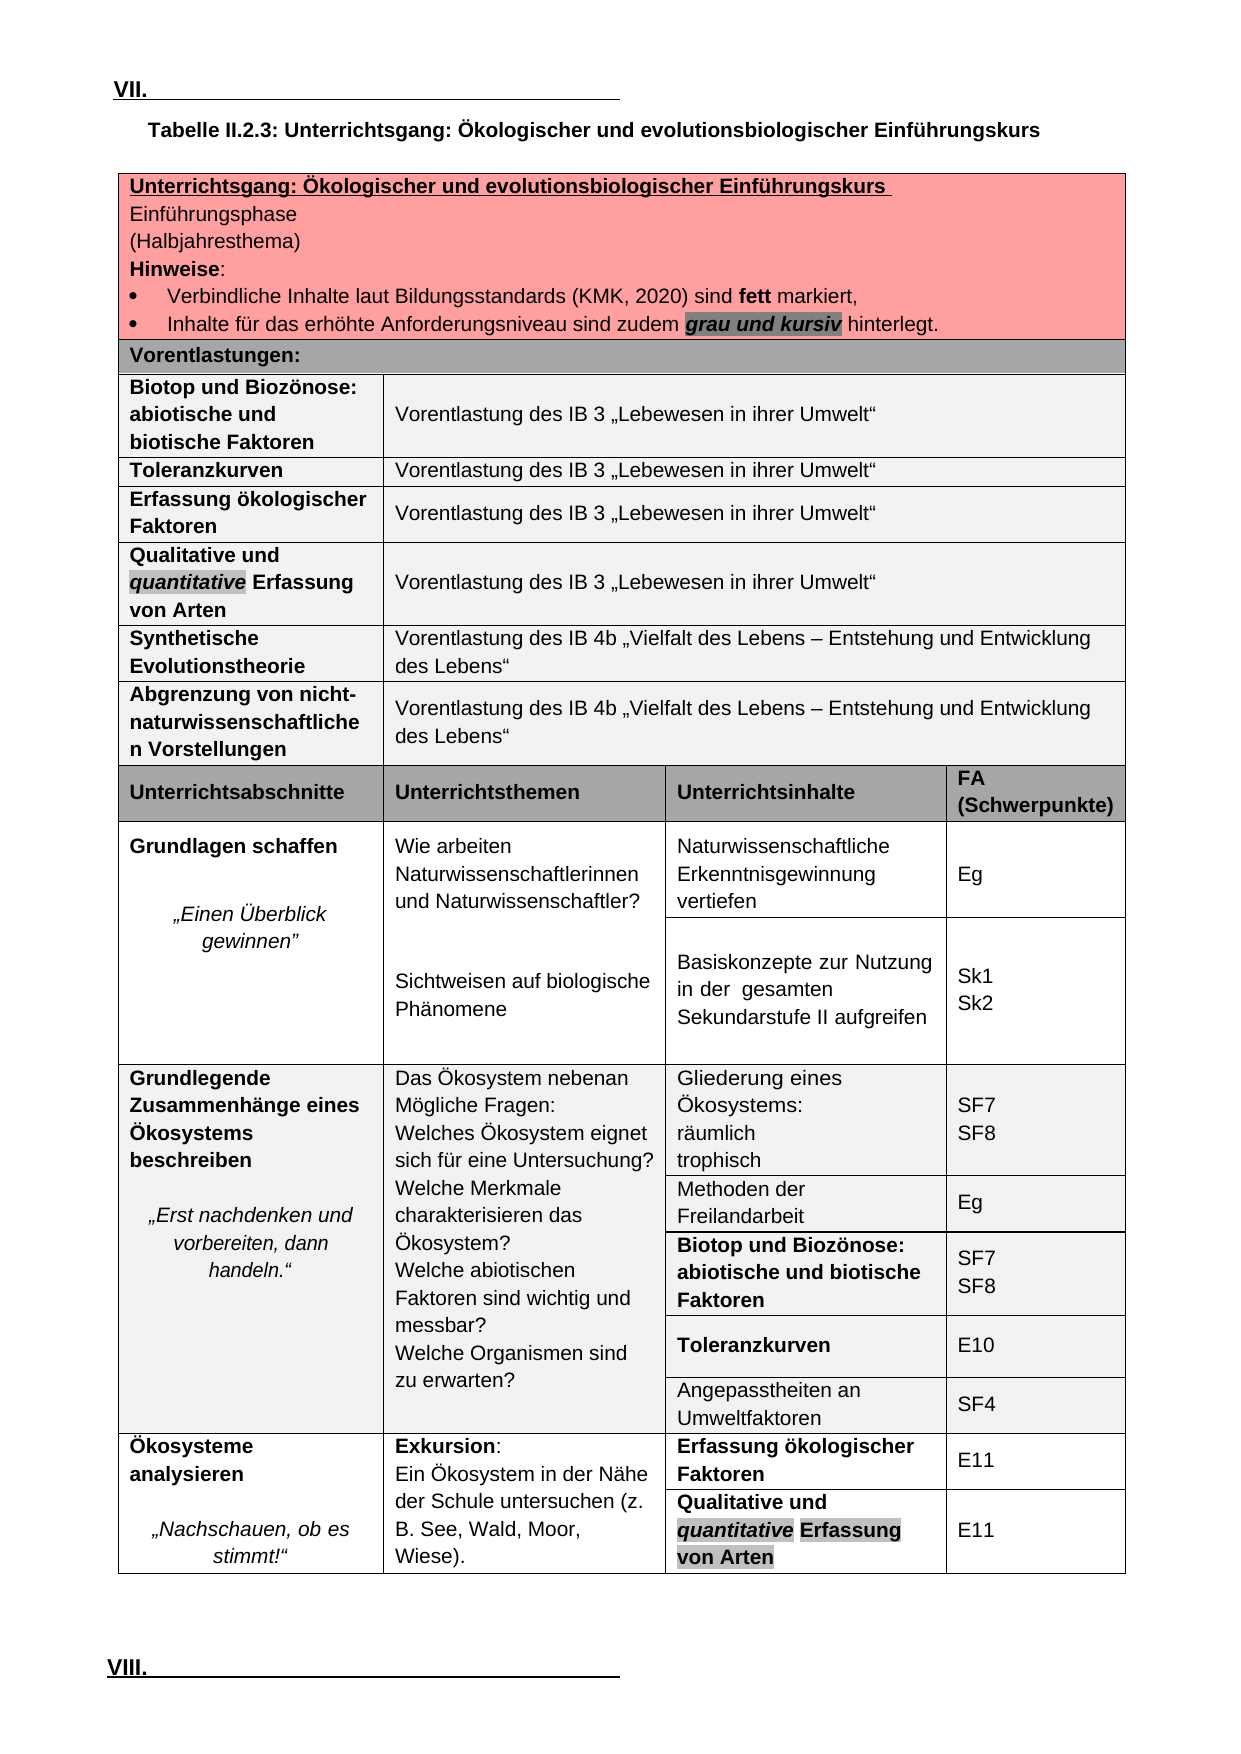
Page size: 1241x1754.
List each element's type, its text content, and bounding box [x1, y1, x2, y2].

table_cell E11 [947, 1434, 1125, 1489]
table_cell SF7 SF8 [947, 1233, 1125, 1315]
table_cell E11 [947, 1490, 1125, 1573]
table_header Unterrichtsgang: Ökologischer und evolutionsbiologischer Einführungskurs Einführungsphase (Halbjahresthema) Hinweise: Verbindliche Inhalte laut Bildungsstandards (KMK, 2020) sind fett markiert, Inhalte für das erhöhte Anforderungsniveau sind zudem grau und kursiv hinterlegt. [119, 174, 1125, 339]
table_cell Ökosysteme analysieren „Nachschauen, ob es stimmt!“ [119, 1434, 383, 1573]
table_cell Biotop und Biozönose: abiotische und biotische Faktoren [119, 375, 383, 457]
table_cell Sk1 Sk2 [947, 918, 1125, 1064]
table_cell Methoden der Freilandarbeit [666, 1176, 946, 1231]
table_cell Toleranzkurven [119, 458, 383, 486]
table_cell Unterrichtsabschnitte [119, 766, 383, 821]
table_cell Unterrichtsinhalte [666, 766, 946, 821]
table_cell Erfassung ökologischer Faktoren [119, 487, 383, 542]
table_cell Naturwissenschaftliche Erkenntnisgewinnung vertiefen [666, 822, 946, 917]
table_cell E10 [947, 1316, 1125, 1377]
table_cell Vorentlastungen: [119, 340, 1125, 373]
table_cell FA (Schwerpunkte) [947, 766, 1125, 821]
table_cell Qualitative und quantitative Erfassung von Arten [666, 1490, 946, 1573]
table_cell Toleranzkurven [666, 1316, 946, 1377]
table_cell Vorentlastung des IB 4b „Vielfalt des Lebens – Entstehung und Entwicklung des Lebens“ [384, 682, 1125, 765]
table_cell Exkursion: Ein Ökosystem in der Nähe der Schule untersuchen (z. B. See, Wald, Moor, Wiese). [384, 1434, 665, 1573]
table_cell Qualitative und quantitative Erfassung von Arten [119, 543, 383, 625]
table_cell Eg [947, 1176, 1125, 1231]
table_cell Vorentlastung des IB 3 „Lebewesen in ihrer Umwelt“ [384, 458, 1125, 486]
text Tabelle II.2.3: Unterrichtsgang: Ökologischer und evolutionsbiologischer Einführungskurs [148, 118, 1093, 142]
table_cell Synthetische Evolutionstheorie [119, 626, 383, 681]
table_cell Das Ökosystem nebenan Mögliche Fragen: Welches Ökosystem eignet sich für eine Untersuchung? Welche Merkmale charakterisieren das Ökosystem? Welche abiotischen Faktoren sind wichtig und messbar? Welche Organismen sind zu erwarten? [384, 1065, 665, 1433]
table_cell SF4 [947, 1378, 1125, 1433]
table_cell Vorentlastung des IB 3 „Lebewesen in ihrer Umwelt“ [384, 375, 1125, 457]
table_cell Wie arbeiten Naturwissenschaftlerinnen und Naturwissenschaftler? Sichtweisen auf biologische Phänomene [384, 822, 665, 1064]
table_cell SF7 SF8 [947, 1065, 1125, 1175]
table_cell Unterrichtsthemen [384, 766, 665, 821]
table_cell Vorentlastung des IB 3 „Lebewesen in ihrer Umwelt“ [384, 543, 1125, 625]
table_cell Angepasstheiten an Umweltfaktoren [666, 1378, 946, 1433]
table_cell Abgrenzung von nicht-naturwissenschaftlichen Vorstellungen [119, 682, 383, 765]
table_cell Gliederung eines Ökosystems: räumlich trophisch [666, 1065, 946, 1175]
table_cell Grundlegende Zusammenhänge eines Ökosystems beschreiben „Erst nachdenken und vorbereiten, dann handeln.“ [119, 1065, 383, 1433]
table_cell Grundlagen schaffen „Einen Überblick gewinnen” [119, 822, 383, 1064]
table_cell Vorentlastung des IB 3 „Lebewesen in ihrer Umwelt“ [384, 487, 1125, 542]
table_cell Basiskonzepte zur Nutzung in der gesamten Sekundarstufe II aufgreifen [666, 918, 946, 1064]
table_cell Eg [947, 822, 1125, 917]
table_cell Vorentlastung des IB 4b „Vielfalt des Lebens – Entstehung und Entwicklung des Lebens“ [384, 626, 1125, 681]
table_cell Biotop und Biozönose: abiotische und biotische Faktoren [666, 1233, 946, 1315]
table_cell Erfassung ökologischer Faktoren [666, 1434, 946, 1489]
